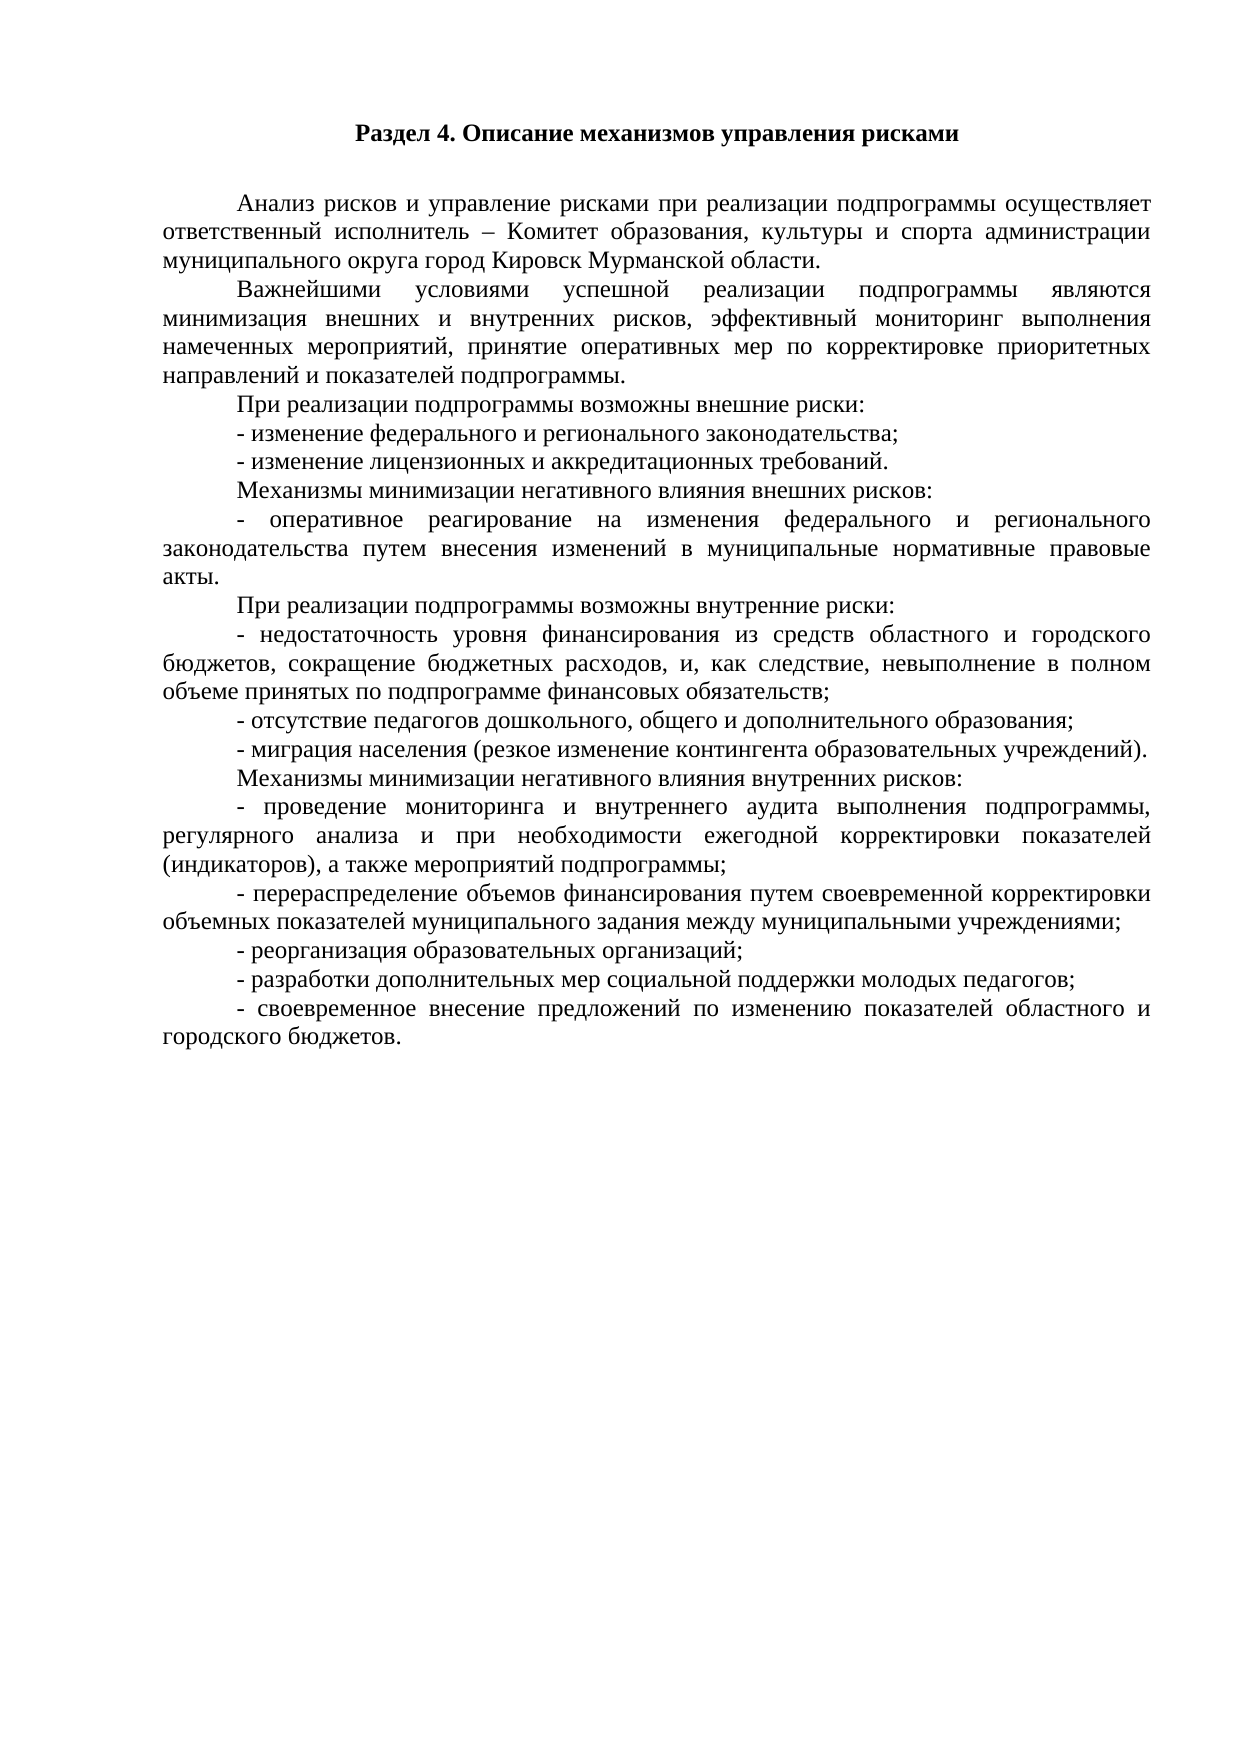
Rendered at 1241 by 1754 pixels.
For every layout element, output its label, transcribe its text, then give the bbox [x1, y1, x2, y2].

text Анализ рисков и управление рисками при реализации подпрограммы осуществляет ответственный исполнитель – Комитет образования, культуры и спорта администрации муниципального округа город Кировск Мурманской области. [162, 188, 1152, 274]
text - недостаточность уровня финансирования из средств областного и городского бюджетов, сокращение бюджетных расходов, и, как следствие, невыполнение в полном объеме принятых по подпрограмме финансовых обязательств; [162, 619, 1152, 705]
text - изменение федерального и регионального законодательства; [162, 418, 1152, 446]
text - перераспределение объемов финансирования путем своевременной корректировки объемных показателей муниципального задания между муниципальными учреждениями; [162, 878, 1152, 935]
text - миграция населения (резкое изменение контингента образовательных учреждений). [162, 734, 1152, 763]
text - своевременное внесение предложений по изменению показателей областного и городского бюджетов. [162, 993, 1152, 1050]
text - реорганизация образовательных организаций; [162, 935, 1152, 964]
text - оперативное реагирование на изменения федерального и регионального законодательства путем внесения изменений в муниципальные нормативные правовые акты. [162, 504, 1152, 590]
text При реализации подпрограммы возможны внутренние риски: [162, 590, 1152, 619]
text Важнейшими условиями успешной реализации подпрограммы являются минимизация внешних и внутренних рисков, эффективный мониторинг выполнения намеченных мероприятий, принятие оперативных мер по корректировке приоритетных направлений и показателей подпрограммы. [162, 274, 1152, 389]
text Механизмы минимизации негативного влияния внутренних рисков: [162, 763, 1152, 791]
text Механизмы минимизации негативного влияния внешних рисков: [162, 475, 1152, 504]
text - отсутствие педагогов дошкольного, общего и дополнительного образования; [162, 705, 1152, 734]
text При реализации подпрограммы возможны внешние риски: [162, 389, 1152, 418]
text Раздел 4. Описание механизмов управления рисками [162, 118, 1152, 147]
text - изменение лицензионных и аккредитационных требований. [162, 446, 1152, 475]
text - проведение мониторинга и внутреннего аудита выполнения подпрограммы, регулярного анализа и при необходимости ежегодной корректировки показателей (индикаторов), а также мероприятий подпрограммы; [162, 791, 1152, 878]
text - разработки дополнительных мер социальной поддержки молодых педагогов; [162, 964, 1152, 993]
